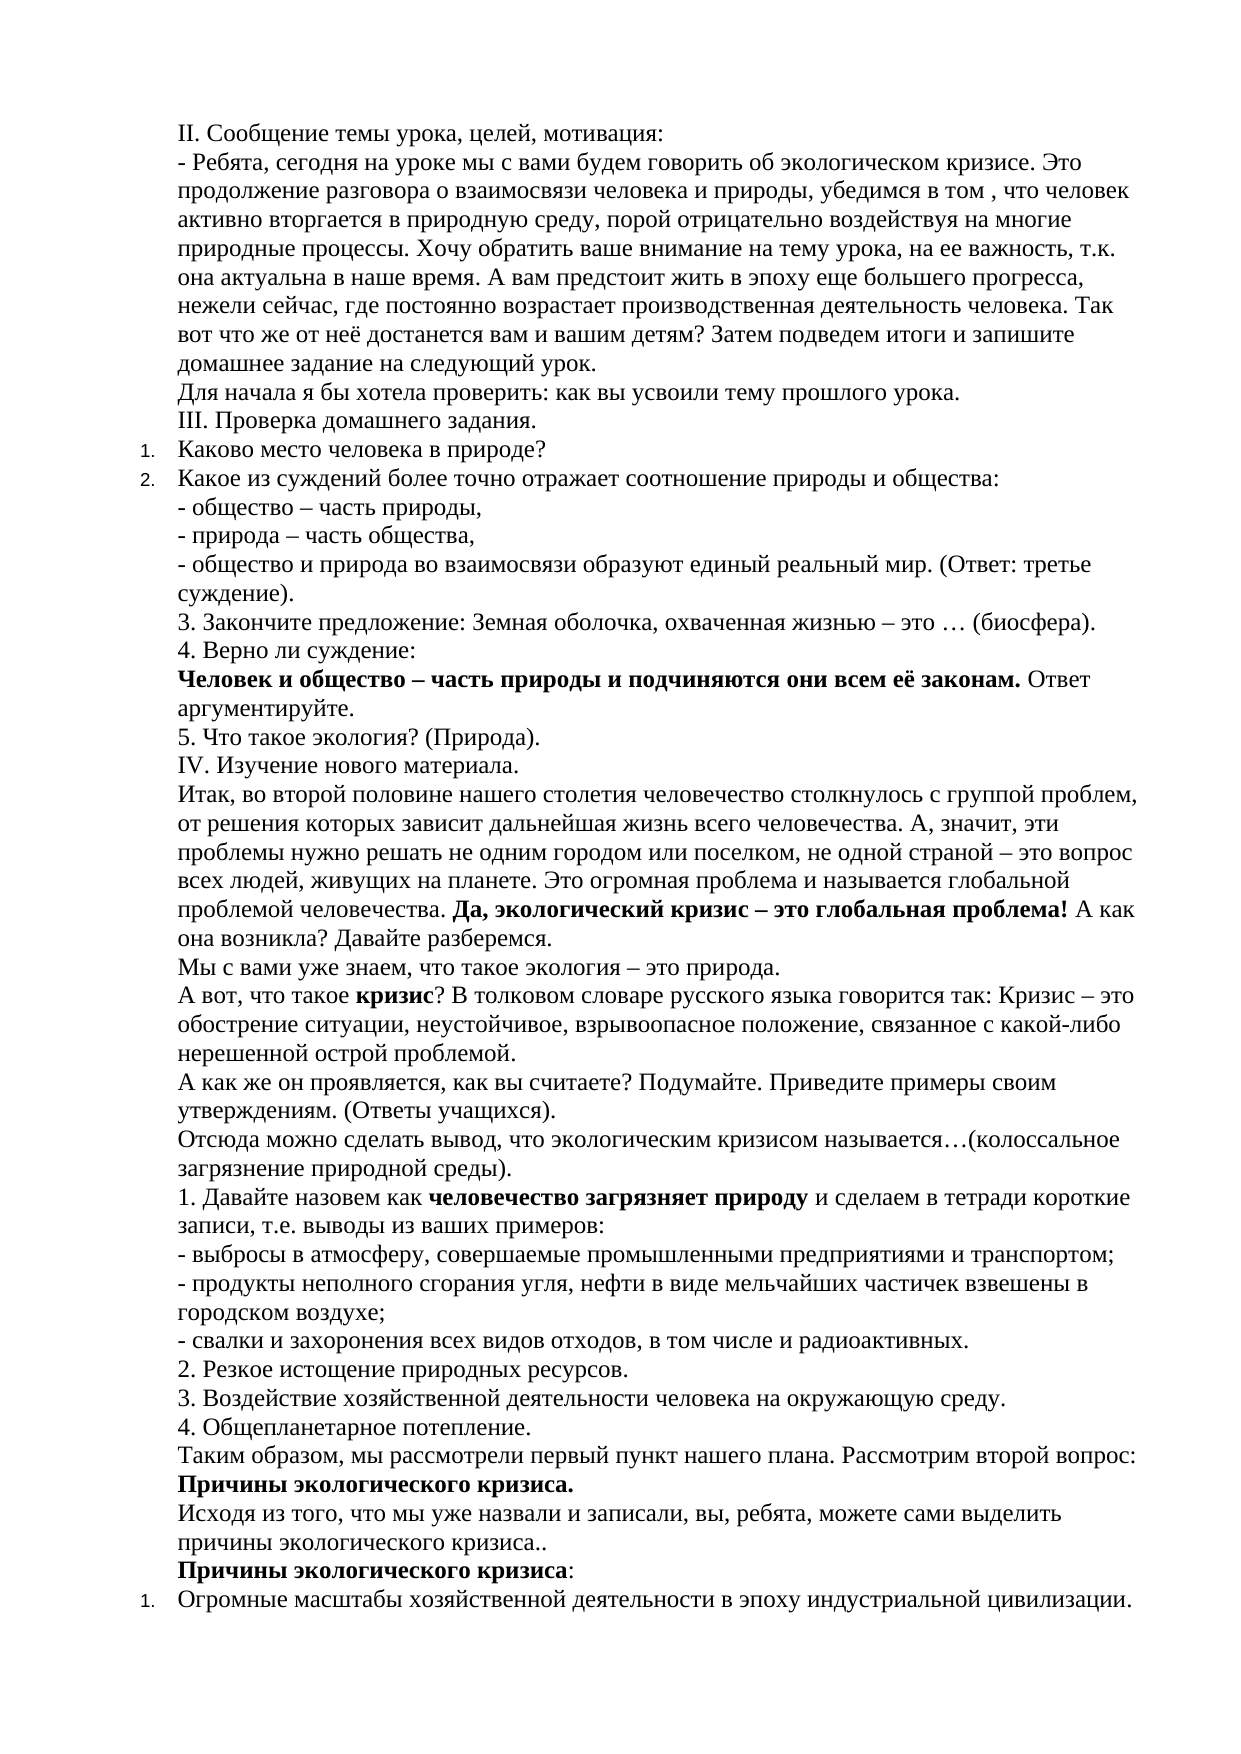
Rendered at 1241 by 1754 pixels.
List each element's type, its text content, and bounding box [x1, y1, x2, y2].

text 5. Что такое экология? (Природа). [177, 722, 1152, 751]
text 2. Резкое истощение природных ресурсов. [177, 1354, 1152, 1383]
text IV. Изучение нового материала. [177, 751, 1152, 779]
text Исходя из того, что мы уже назвали и записали, вы, ребята, можете сами выделить причины экологического кризиса.. [177, 1498, 1152, 1556]
text Отсюда можно сделать вывод, что экологическим кризисом называется…(колоссальное загрязнение природной среды). [177, 1124, 1152, 1182]
list Какое из суждений более точно отражает соотношение природы и общества: [140, 463, 1152, 492]
text 4. Общепланетарное потепление. [177, 1412, 1152, 1441]
text А как же он проявляется, как вы считаете? Подумайте. Приведите примеры своим утверждениям. (Ответы учащихся). [177, 1067, 1152, 1124]
text Причины экологического кризиса: [177, 1556, 1152, 1584]
text А вот, что такое кризис? В толковом словаре русского языка говорится так: Кризис – это обострение ситуации, неустойчивое, взрывоопасное положение, связанное с какой-либо нерешенной острой проблемой. [177, 981, 1152, 1067]
list Огромные масштабы хозяйственной деятельности в эпоху индустриальной цивилизации. [140, 1584, 1152, 1613]
text - выбросы в атмосферу, совершаемые промышленными предприятиями и транспортом; [177, 1239, 1152, 1268]
text - общество – часть природы, [177, 492, 1152, 521]
text Человек и общество – часть природы и подчиняются они всем её законам. Ответ аргументируйте. [177, 664, 1152, 722]
list Каково место человека в природе? [140, 434, 1152, 463]
text Мы с вами уже знаем, что такое экология – это природа. [177, 952, 1152, 981]
text - общество и природа во взаимосвязи образуют единый реальный мир. (Ответ: третье суждение). [177, 549, 1152, 607]
text 4. Верно ли суждение: [177, 636, 1152, 664]
text 3. Закончите предложение: Земная оболочка, охваченная жизнью – это … (биосфера). [177, 607, 1152, 636]
text Итак, во второй половине нашего столетия человечество столкнулось с группой проблем, от решения которых зависит дальнейшая жизнь всего человечества. А, значит, эти проблемы нужно решать не одним городом или поселком, не одной страной – это вопрос всех людей, живущих на планете. Это огромная проблема и называется глобальной проблемой человечества. Да, экологический кризис – это глобальная проблема! А как она возникла? Давайте разберемся. [177, 779, 1152, 952]
text Для начала я бы хотела проверить: как вы усвоили тему прошлого урока. [177, 377, 1152, 406]
text 1. Давайте назовем как человечество загрязняет природу и сделаем в тетради короткие записи, т.е. выводы из ваших примеров: [177, 1182, 1152, 1239]
text II. Сообщение темы урока, целей, мотивация: [177, 118, 1152, 147]
text Таким образом, мы рассмотрели первый пункт нашего плана. Рассмотрим второй вопрос: Причины экологического кризиса. [177, 1441, 1152, 1498]
text 3. Воздействие хозяйственной деятельности человека на окружающую среду. [177, 1383, 1152, 1412]
text - Ребята, сегодня на уроке мы с вами будем говорить об экологическом кризисе. Это продолжение разговора о взаимосвязи человека и природы, убедимся в том , что человек активно вторгается в природную среду, порой отрицательно воздействуя на многие природные процессы. Хочу обратить ваше внимание на тему урока, на ее важность, т.к. она актуальна в наше время. А вам предстоит жить в эпоху еще большего прогресса, нежели сейчас, где постоянно возрастает производственная деятельность человека. Так вот что же от неё достанется вам и вашим детям? Затем подведем итоги и запишите домашнее задание на следующий урок. [177, 147, 1152, 377]
text - природа – часть общества, [177, 521, 1152, 549]
text III. Проверка домашнего задания. [177, 406, 1152, 434]
text - продукты неполного сгорания угля, нефти в виде мельчайших частичек взвешены в городском воздухе; [177, 1268, 1152, 1326]
text - свалки и захоронения всех видов отходов, в том числе и радиоактивных. [177, 1326, 1152, 1354]
